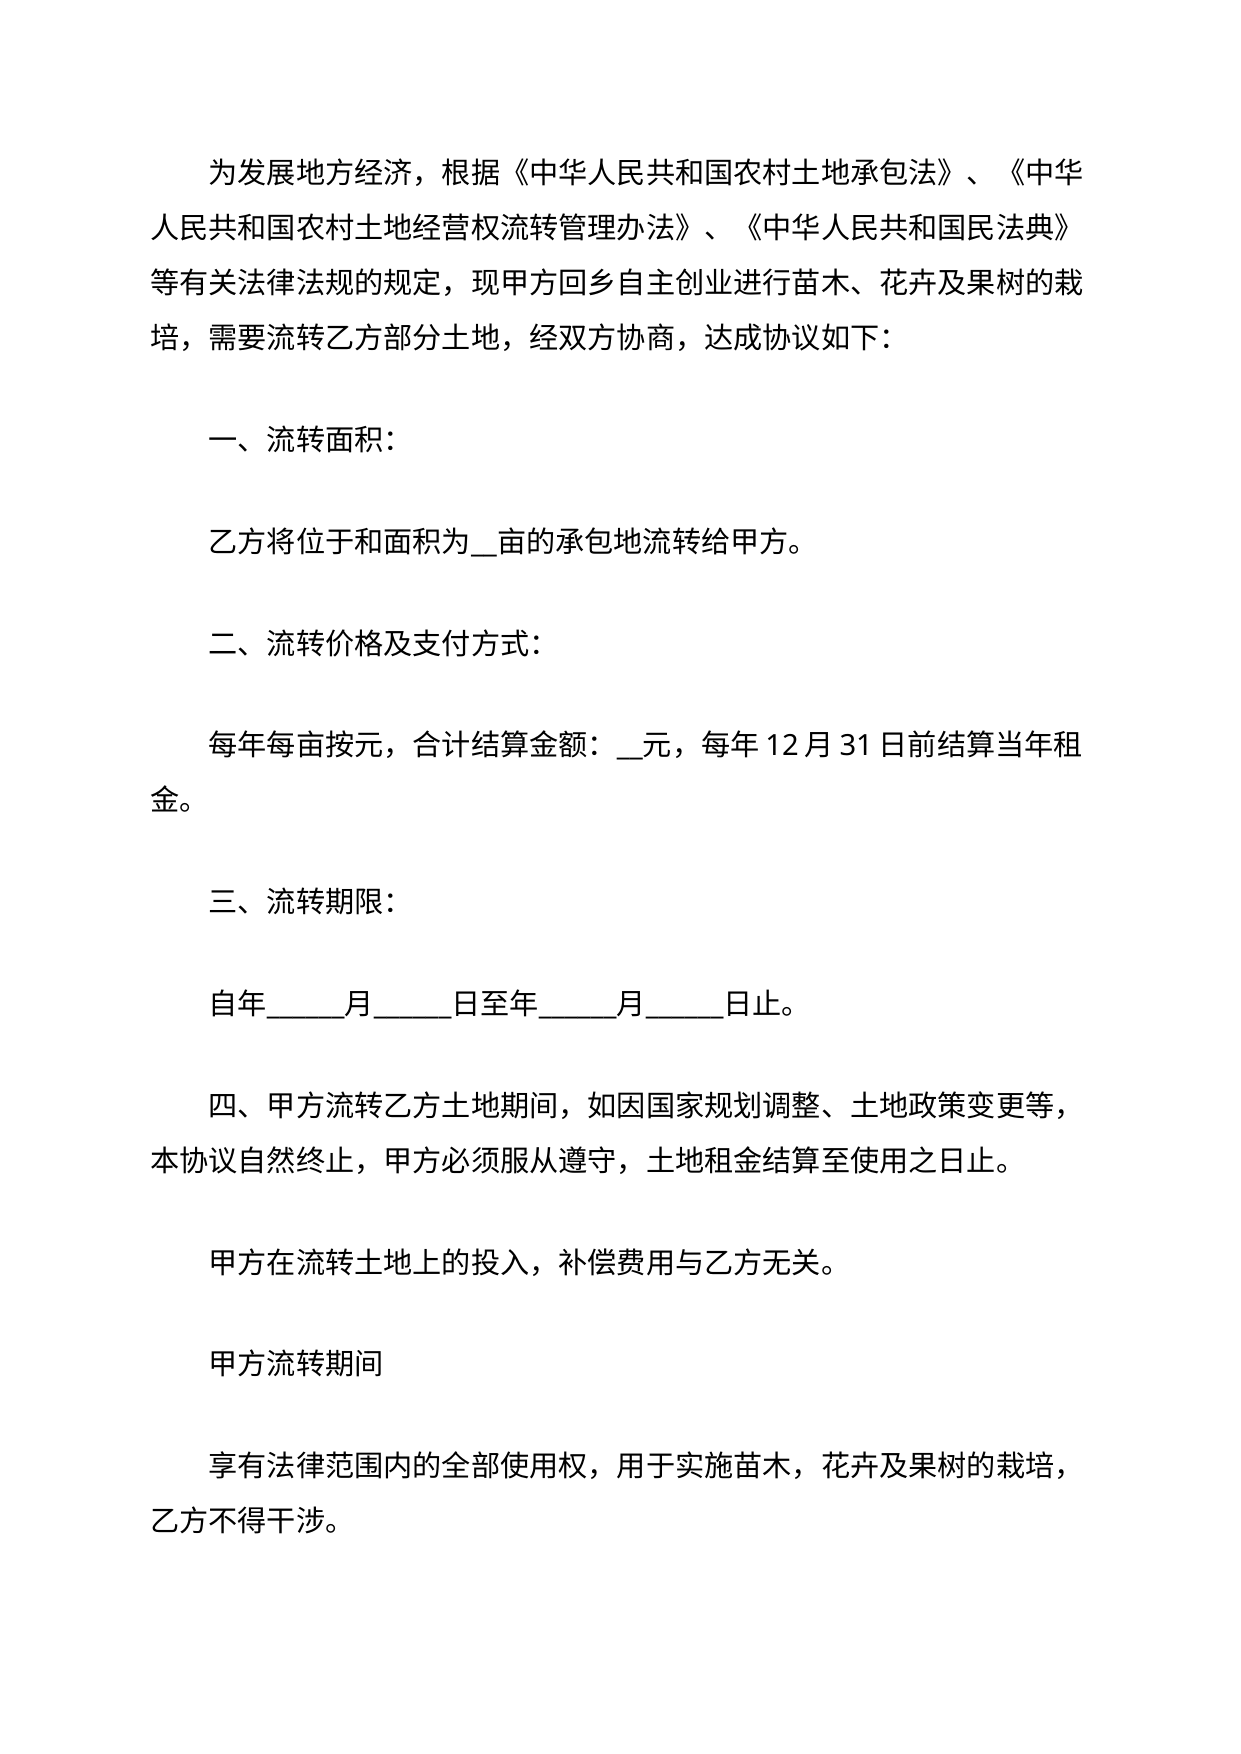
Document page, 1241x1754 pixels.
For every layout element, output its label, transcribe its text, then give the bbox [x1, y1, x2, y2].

text 每年每亩按元，合计结算金额：__元，每年12月31日前结算当年租金。 [150, 722, 1090, 819]
text 甲方流转期间 [150, 1341, 1090, 1383]
text 一、流转面积： [150, 416, 1090, 459]
text 四、甲方流转乙方土地期间，如因国家规划调整、土地政策变更等，本协议自然终止，甲方必须服从遵守，土地租金结算至使用之日止。 [150, 1082, 1090, 1180]
text 三、流转期限： [150, 879, 1090, 921]
text 为发展地方经济，根据《中华人民共和国农村土地承包法》、《中华人民共和国农村土地经营权流转管理办法》、《中华人民共和国民法典》等有关法律法规的规定，现甲方回乡自主创业进行苗木、花卉及果树的栽培，需要流转乙方部分土地，经双方协商，达成协议如下： [150, 150, 1090, 357]
text 乙方将位于和面积为__亩的承包地流转给甲方。 [150, 518, 1090, 561]
text 二、流转价格及支付方式： [150, 620, 1090, 662]
text 自年______月______日至年______月______日止。 [150, 981, 1090, 1023]
text 甲方在流转土地上的投入，补偿费用与乙方无关。 [150, 1239, 1090, 1281]
text 享有法律范围内的全部使用权，用于实施苗木，花卉及果树的栽培，乙方不得干涉。 [150, 1443, 1090, 1540]
